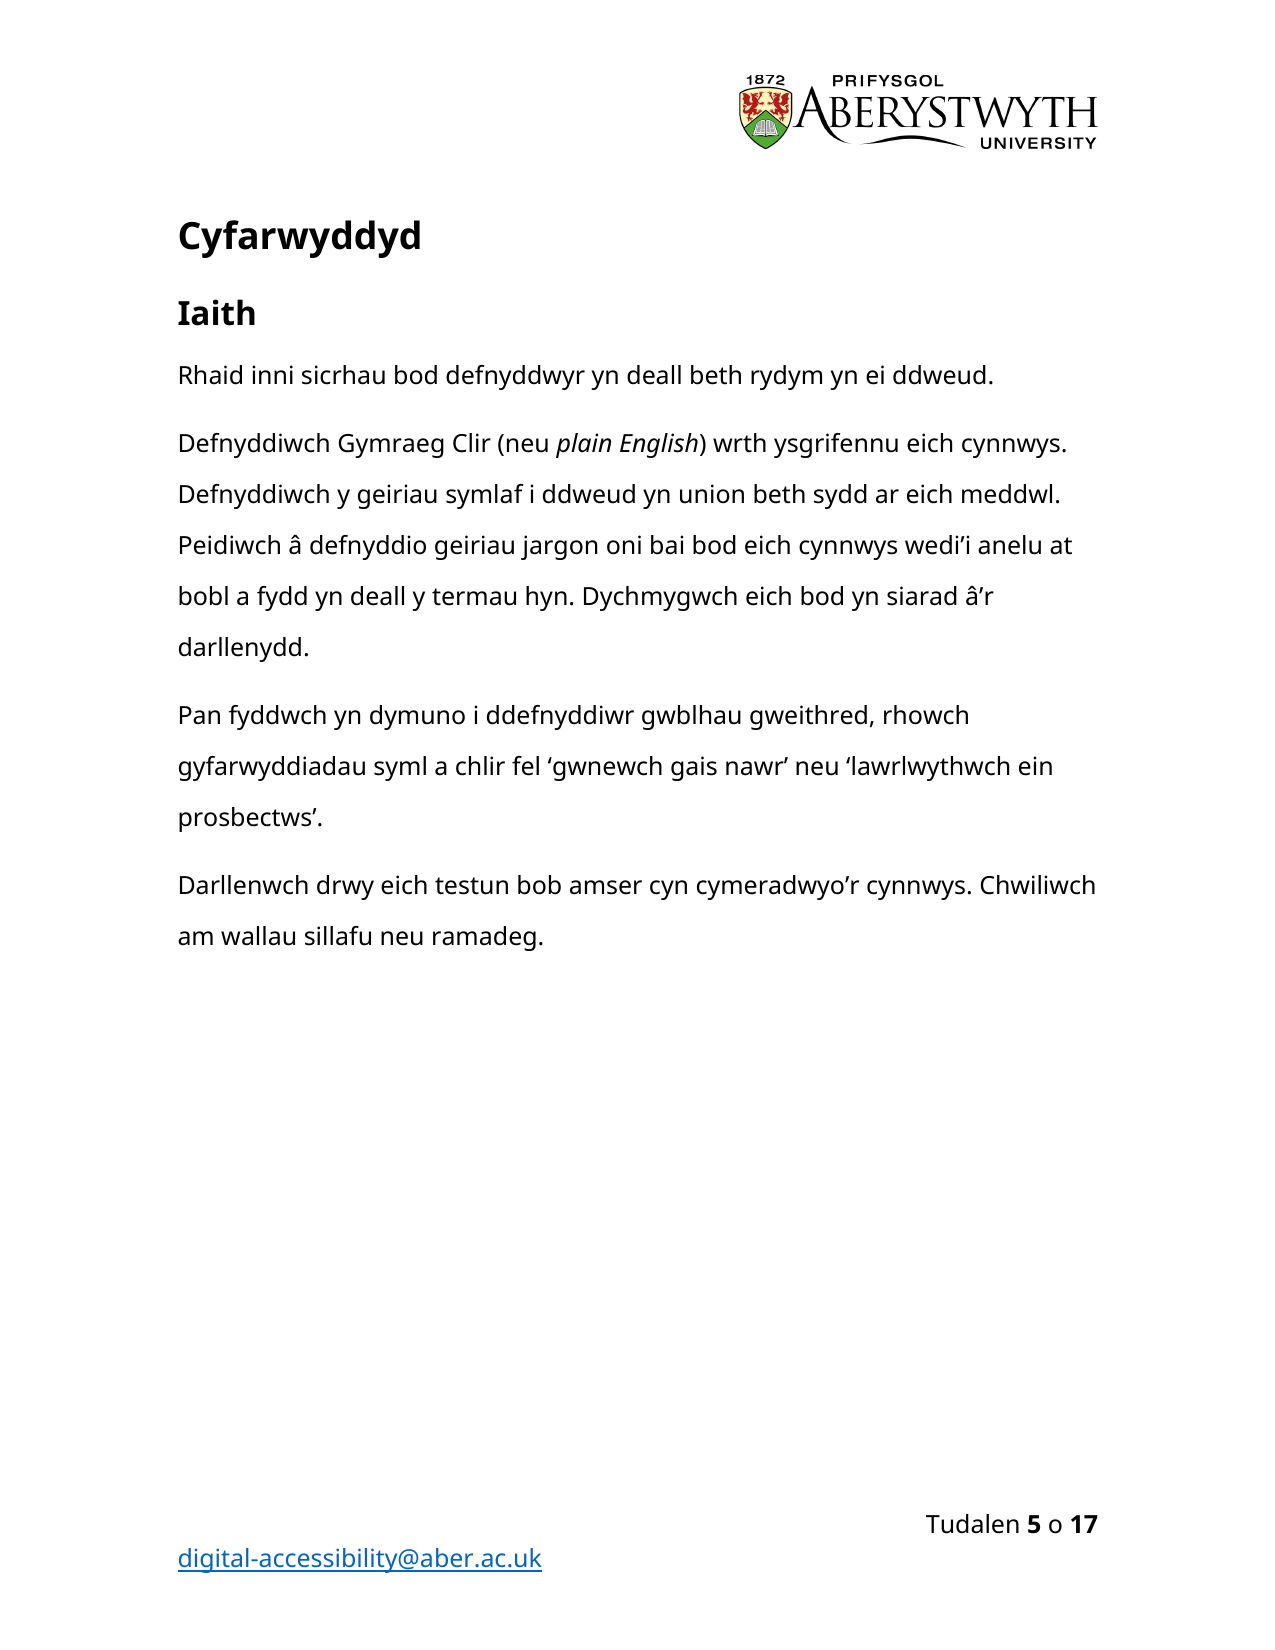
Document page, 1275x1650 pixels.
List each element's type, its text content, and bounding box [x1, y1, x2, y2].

text Rhaid inni sicrhau bod defnyddwyr yn deall beth rydym yn ei ddweud. [177, 358, 1098, 392]
text Pan fyddwch yn dymuno i ddefnyddiwr gwblhau gweithred, rhowch gyfarwyddiadau syml a chlir fel ‘gwnewch gais nawr’ neu ‘lawrlwythwch ein prosbectws’. [177, 697, 1098, 834]
subtitle Cyfarwyddyd [177, 209, 1098, 260]
text Defnyddiwch Gymraeg Clir (neu plain English) wrth ysgrifennu eich cynnwys. Defnyddiwch y geiriau symlaf i ddweud yn union beth sydd ar eich meddwl. Peidiwch â defnyddio geiriau jargon oni bai bod eich cynnwys wedi’i anelu at bobl a fydd yn deall y termau hyn. Dychmygwch eich bod yn siarad â’r darllenydd. [177, 426, 1098, 664]
text Darllenwch drwy eich testun bob amser cyn cymeradwyo’r cynnwys. Chwiliwch am wallau sillafu neu ramadeg. [177, 867, 1098, 952]
picture [739, 75, 1098, 150]
subtitle Iaith [177, 290, 1098, 335]
